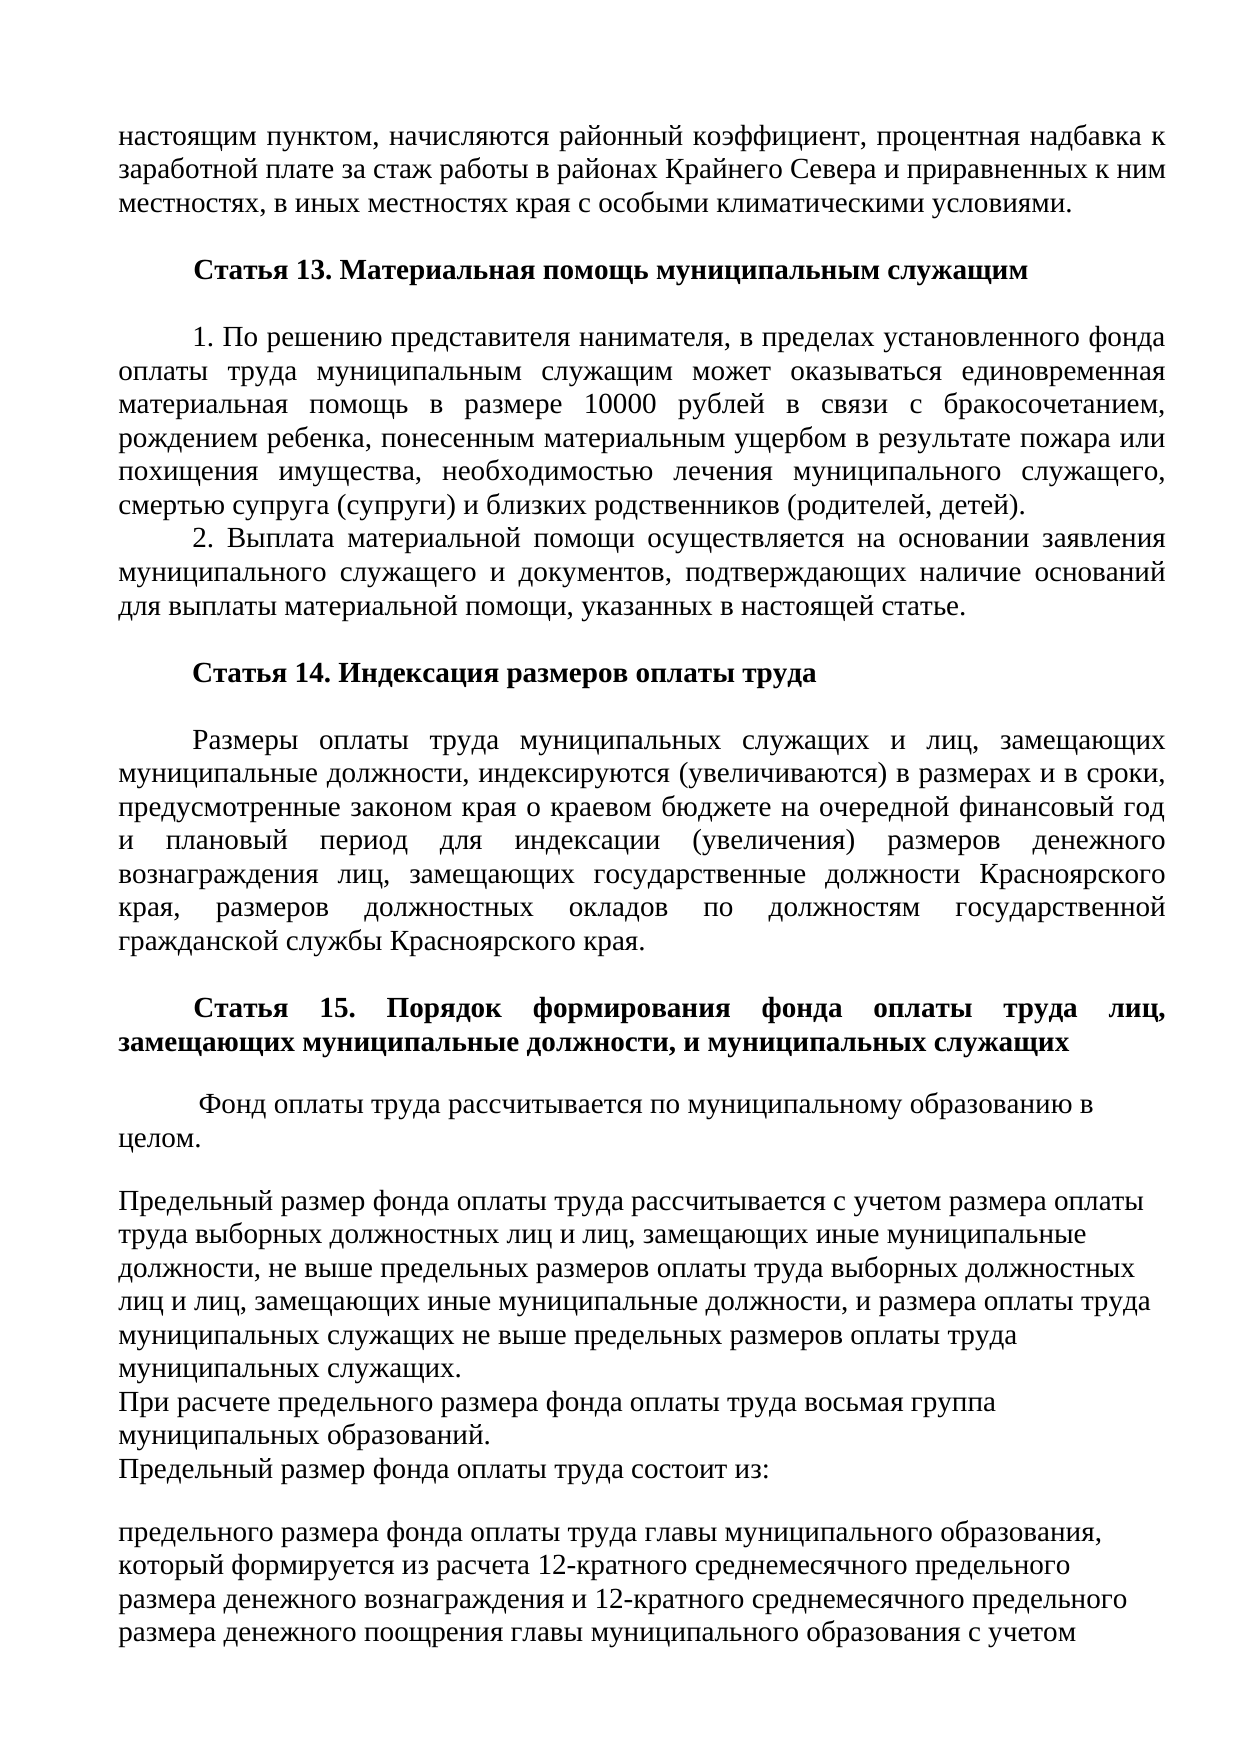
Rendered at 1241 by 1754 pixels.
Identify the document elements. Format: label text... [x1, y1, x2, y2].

text Предельный размер фонда оплаты труда рассчитывается с учетом размера оплаты труда выборных должностных лиц и лиц, замещающих иные муниципальные должности, не выше предельных размеров оплаты труда выборных должностных лиц и лиц, замещающих иные муниципальные должности, и размера оплаты труда муниципальных служащих не выше предельных размеров оплаты труда муниципальных служащих. [118, 1183, 1167, 1384]
title Размеры оплаты труда муниципальных служащих и лиц, замещающих муниципальные должности, индексируются (увеличиваются) в размерах и в сроки, предусмотренные законом края о краевом бюджете на очередной финансовый год и плановый период для индексации (увеличения) размеров денежного вознаграждения лиц, замещающих государственные должности Красноярского края, размеров должностных окладов по должностям государственной гражданской службы Красноярского края. [118, 722, 1167, 957]
text 1. По решению представителя нанимателя, в пределах установленного фонда оплаты труда муниципальным служащим может оказываться единовременная материальная помощь в размере 10000 рублей в связи с бракосочетанием, рождением ребенка, понесенным материальным ущербом в результате пожара или похищения имущества, необходимостью лечения муниципального служащего, смертью супруга (супруги) и близких родственников (родителей, детей). [118, 319, 1167, 521]
text Предельный размер фонда оплаты труда состоит из: [118, 1451, 1167, 1484]
text Фонд оплаты труда рассчитывается по муниципальному образованию в целом. [118, 1086, 1167, 1153]
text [118, 118, 1167, 219]
text 2. Выплата материальной помощи осуществляется на основании заявления муниципального служащего и документов, подтверждающих наличие оснований для выплаты материальной помощи, указанных в настоящей статье. [118, 521, 1167, 621]
text Статья 14. Индексация размеров оплаты труда [118, 655, 1167, 688]
text При расчете предельного размера фонда оплаты труда восьмая группа муниципальных образований. [118, 1384, 1167, 1451]
text Статья 13. Материальная помощь муниципальным служащим [118, 252, 1167, 286]
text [118, 1514, 1167, 1648]
text Статья 15. Порядок формирования фонда оплаты труда лиц, замещающих муниципальные должности, и муниципальных служащих [118, 990, 1167, 1057]
